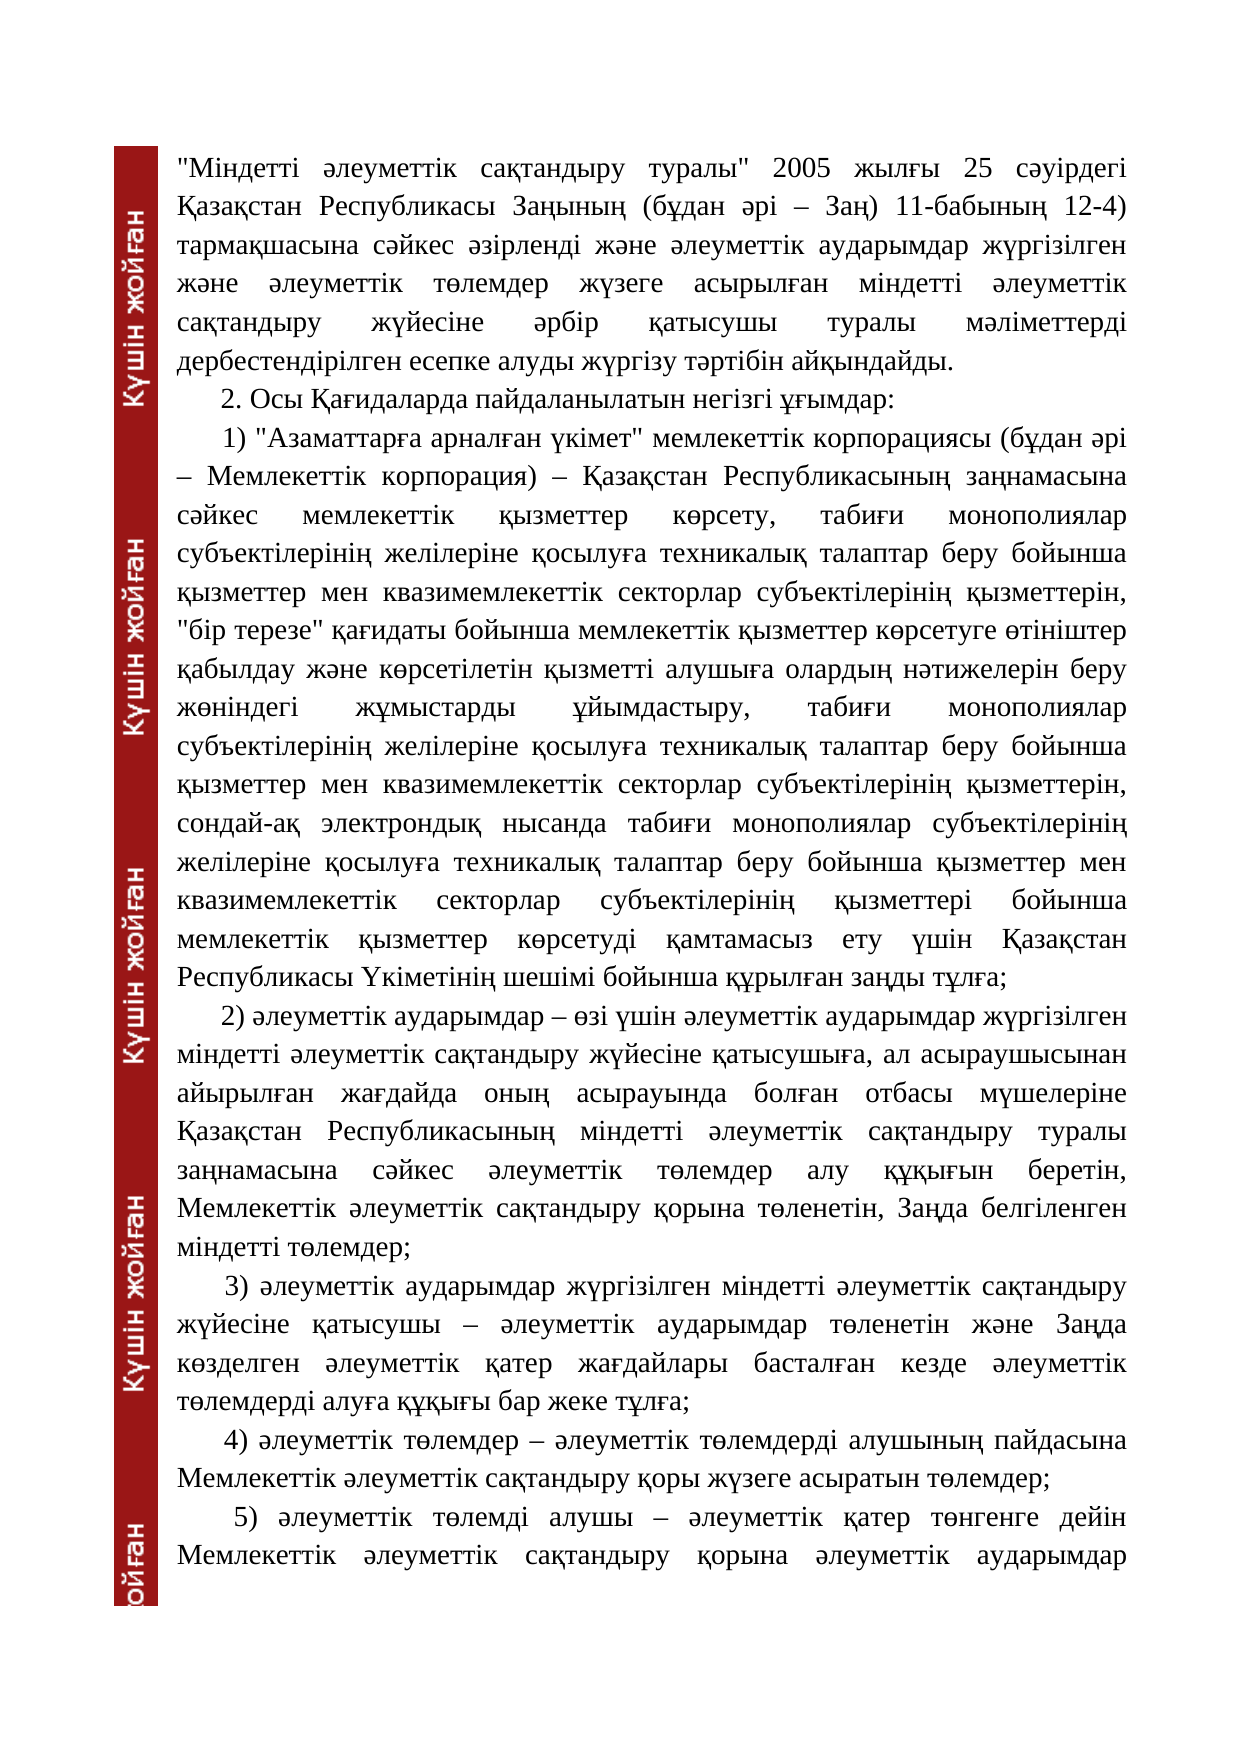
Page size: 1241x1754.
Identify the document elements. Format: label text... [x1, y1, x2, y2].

text 3) әлеуметтік аударымдар жүргізілген міндетті әлеуметтік сақтандыру жүйесіне қатысушы – әлеуметтік аударымдар төленетін және Заңда көзделген әлеуметтік қатер жағдайлары басталған кезде әлеуметтік төлемдерді алуға құқығы бар жеке тұлға; [112, 1268, 1128, 1417]
picture [114, 1263, 158, 1268]
picture [114, 993, 158, 998]
text 2. Осы Қағидаларда пайдаланылатын негізгі ұғымдар: [112, 381, 1128, 415]
picture [114, 146, 158, 150]
picture [114, 415, 158, 420]
picture [114, 1494, 158, 1499]
text 4) әлеуметтік төлемдер – әлеуметтік төлемдерді алушының пайдасына Мемлекеттік әлеуметтік сақтандыру қоры жүзеге асыратын төлемдер; [112, 1422, 1128, 1494]
text 2) әлеуметтік аударымдар – өзі үшін әлеуметтік аударымдар жүргізілген міндетті әлеуметтік сақтандыру жүйесіне қатысушыға, ал асыраушысынан айырылған жағдайда оның асырауында болған отбасы мүшелеріне Қазақстан Республикасының міндетті әлеуметтік сақтандыру туралы заңнамасына сәйкес әлеуметтік төлемдер алу құқығын беретін, Мемлекеттік әлеуметтік сақтандыру қорына төленетін, Заңда белгіленген міндетті төлемдер; [112, 998, 1128, 1263]
picture [114, 376, 158, 381]
picture [114, 1417, 158, 1422]
picture [114, 1571, 158, 1606]
text 1) "Азаматтарға арналған үкімет" мемлекеттік корпорациясы (бұдан әрі – Мемлекеттік корпорация) – Қазақстан Республикасының заңнамасына сәйкес мемлекеттік қызметтер көрсету, табиғи монополиялар субъектілерінің желілеріне қосылуға техникалық талаптар беру бойынша қызметтер мен квазимемлекеттік секторлар субъектілерінің қызметтерін, "бір терезе" қағидаты бойынша мемлекеттік қызметтер көрсетуге өтініштер қабылдау және көрсетілетін қызметті алушыға олардың нәтижелерін беру жөніндегі жұмыстарды ұйымдастыру, табиғи монополиялар субъектілерінің желілеріне қосылуға техникалық талаптар беру бойынша қызметтер мен квазимемлекеттік секторлар субъектілерінің қызметтерін, сондай-ақ электрондық нысанда табиғи монополиялар субъектілерінің желілеріне қосылуға техникалық талаптар беру бойынша қызметтер мен квазимемлекеттік секторлар субъектілерінің қызметтері бойынша мемлекеттік қызметтер көрсетуді қамтамасыз ету үшін Қазақстан Республикасы Үкіметінің шешімі бойынша құрылған заңды тұлға; [112, 420, 1128, 993]
